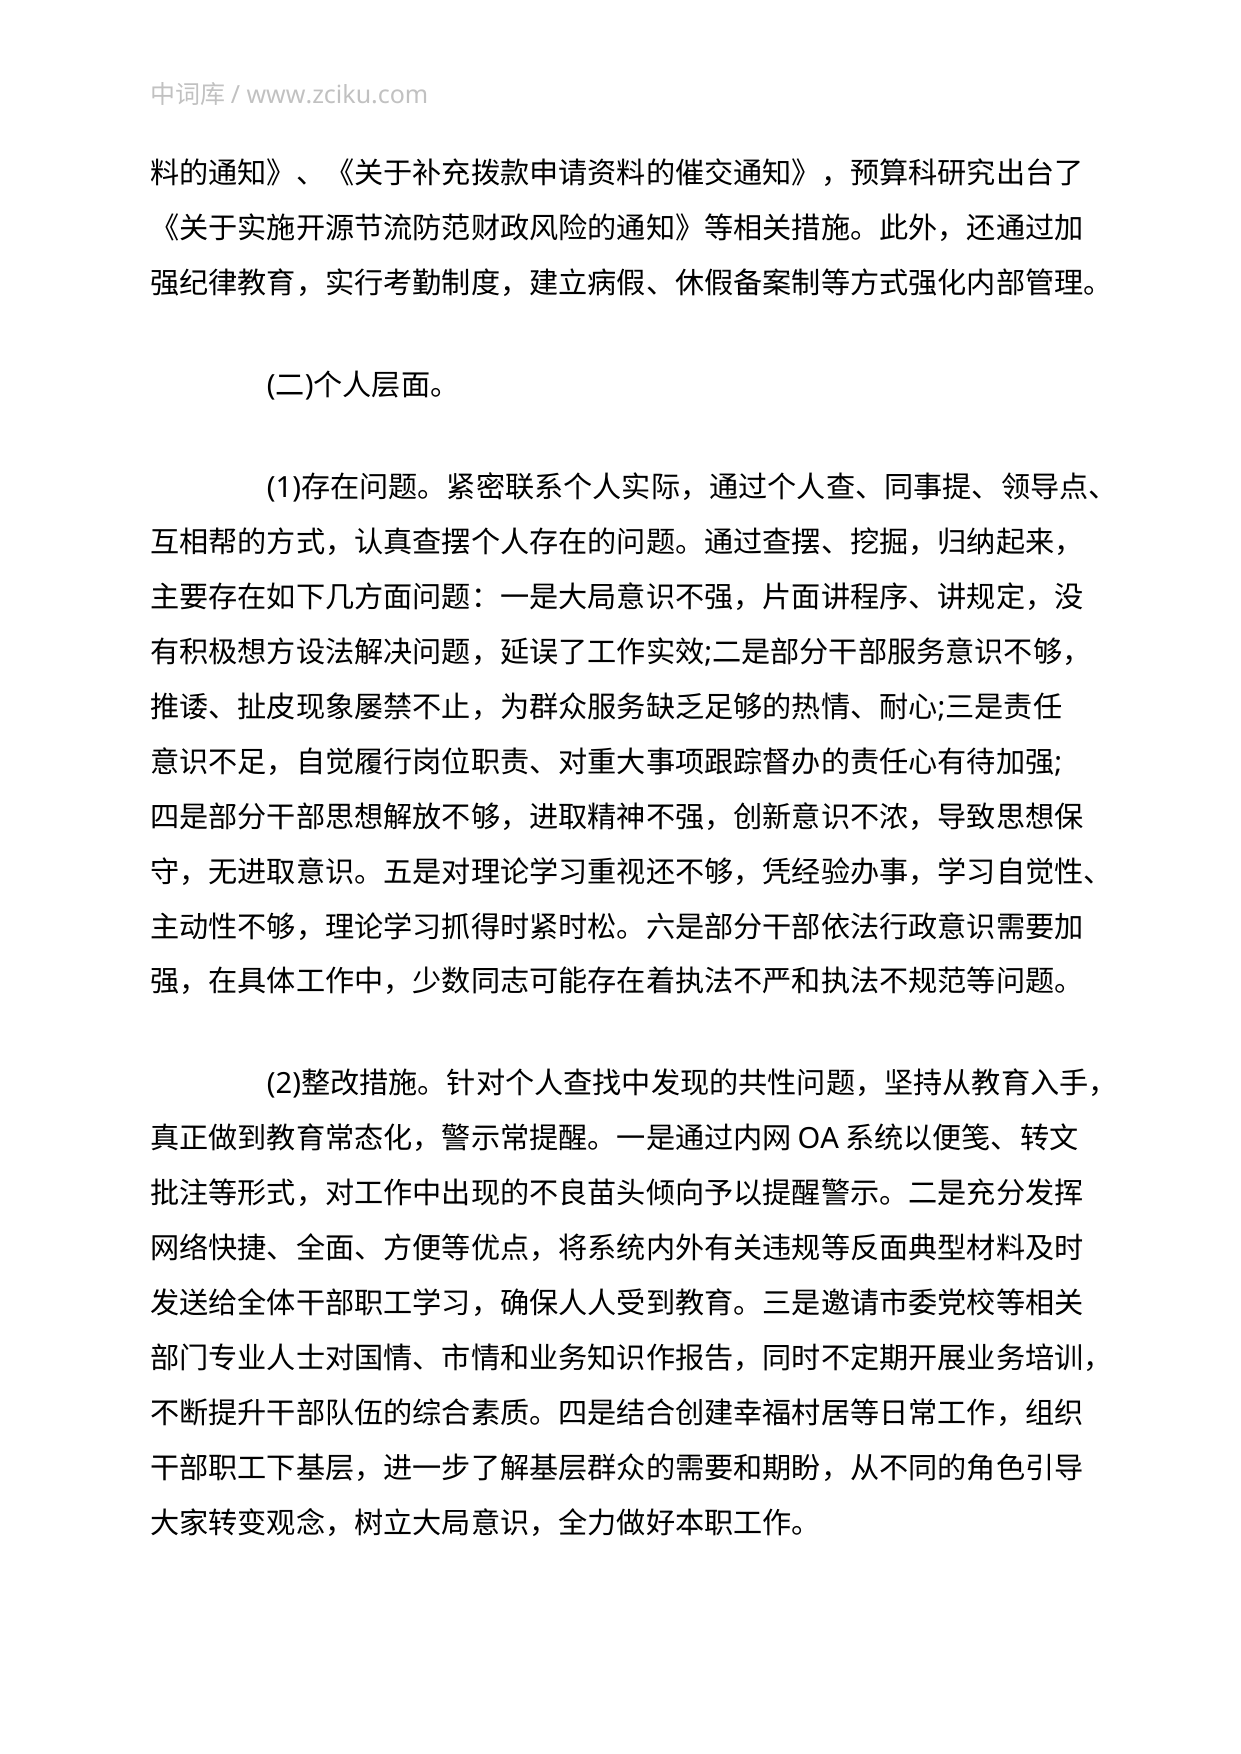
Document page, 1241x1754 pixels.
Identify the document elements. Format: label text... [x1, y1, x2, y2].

text (2)整改措施。针对个人查找中发现的共性问题，坚持从教育入手，真正做到教育常态化，警示常提醒。一是通过内网OA系统以便笺、转文批注等形式，对工作中出现的不良苗头倾向予以提醒警示。二是充分发挥网络快捷、全面、方便等优点，将系统内外有关违规等反面典型材料及时发送给全体干部职工学习，确保人人受到教育。三是邀请市委党校等相关部门专业人士对国情、市情和业务知识作报告，同时不定期开展业务培训，不断提升干部队伍的综合素质。四是结合创建幸福村居等日常工作，组织干部职工下基层，进一步了解基层群众的需要和期盼，从不同的角色引导大家转变观念，树立大局意识，全力做好本职工作。 [150, 1060, 1090, 1541]
text (1)存在问题。紧密联系个人实际，通过个人查、同事提、领导点、互相帮的方式，认真查摆个人存在的问题。通过查摆、挖掘，归纳起来，主要存在如下几方面问题：一是大局意识不强，片面讲程序、讲规定，没有积极想方设法解决问题，延误了工作实效;二是部分干部服务意识不够，推诿、扯皮现象屡禁不止，为群众服务缺乏足够的热情、耐心;三是责任意识不足，自觉履行岗位职责、对重大事项跟踪督办的责任心有待加强;四是部分干部思想解放不够，进取精神不强，创新意识不浓，导致思想保守，无进取意识。五是对理论学习重视还不够，凭经验办事，学习自觉性、主动性不够，理论学习抓得时紧时松。六是部分干部依法行政意识需要加强，在具体工作中，少数同志可能存在着执法不严和执法不规范等问题。 [150, 463, 1090, 1000]
text (二)个人层面。 [150, 362, 1090, 404]
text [150, 150, 1090, 302]
